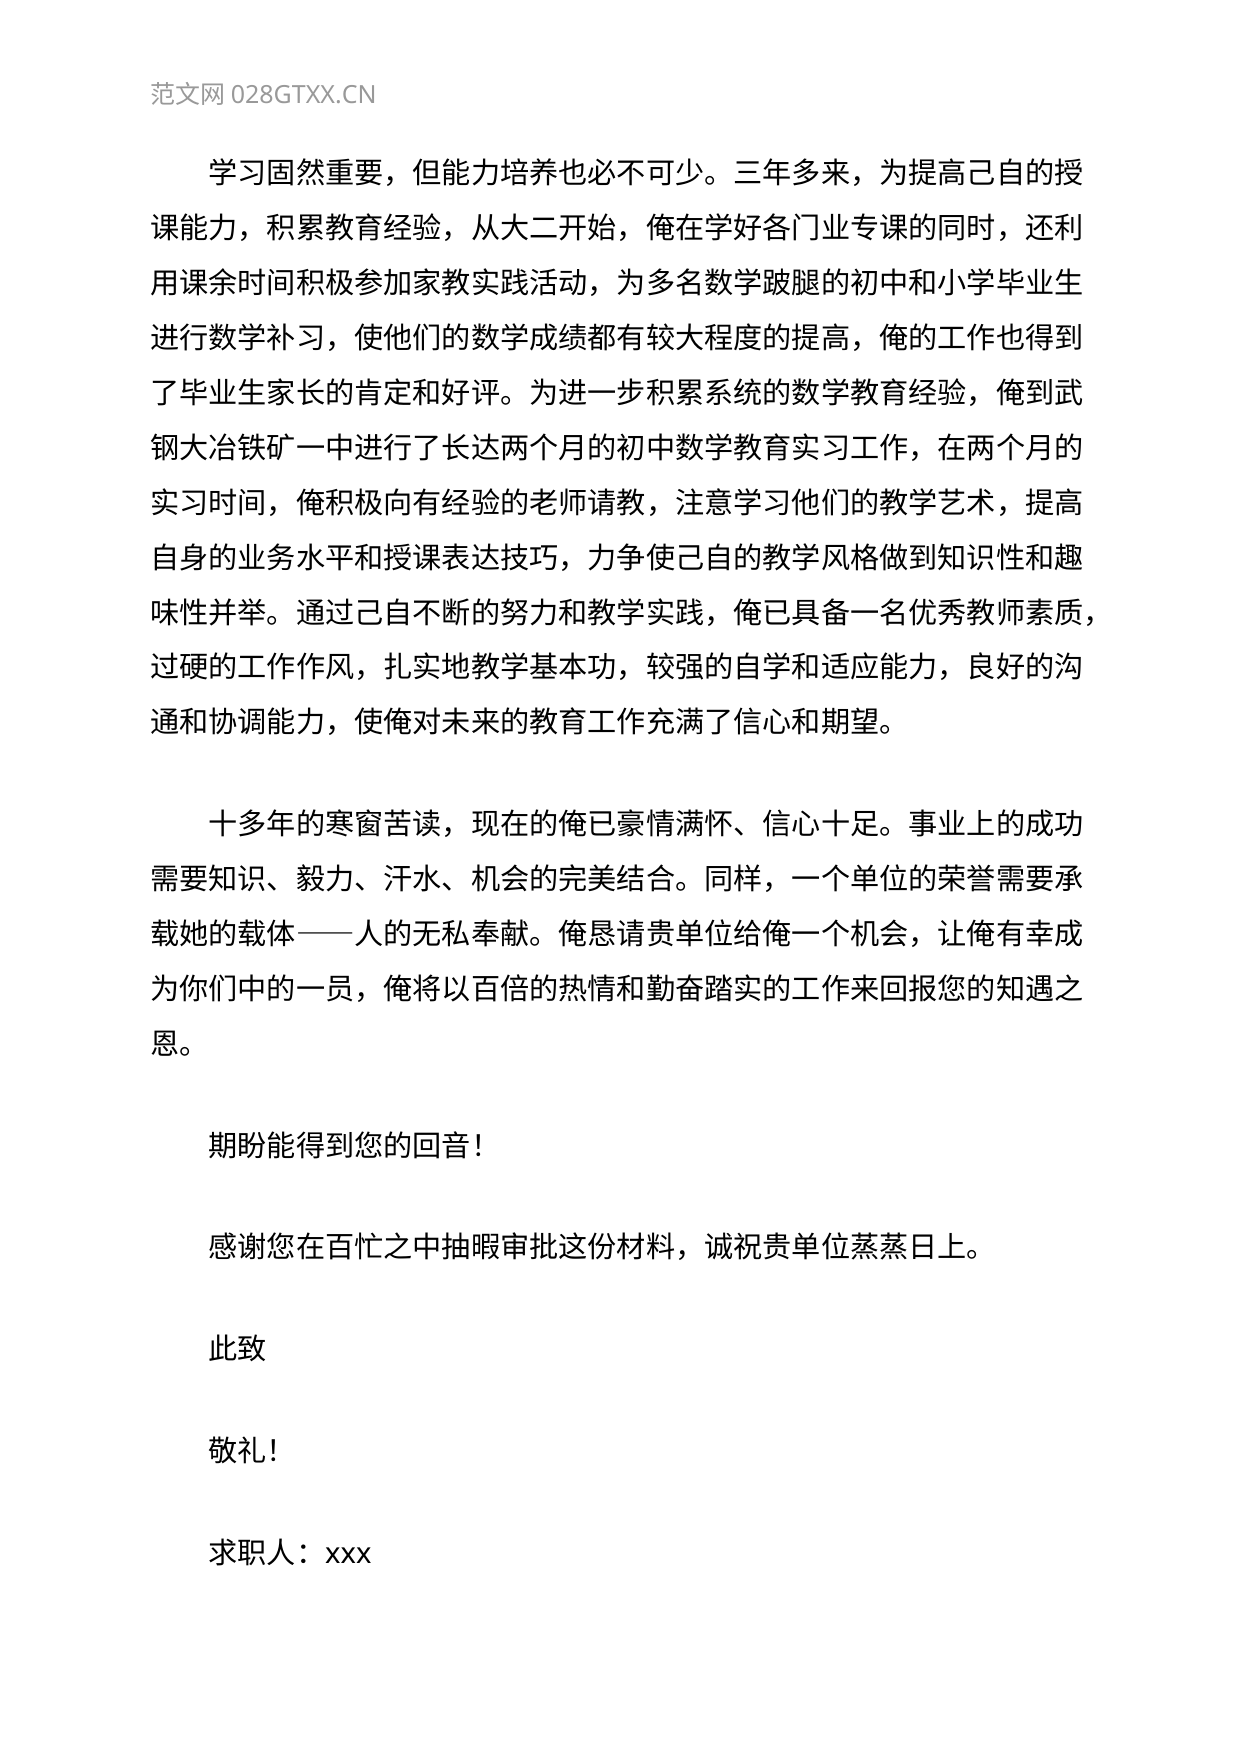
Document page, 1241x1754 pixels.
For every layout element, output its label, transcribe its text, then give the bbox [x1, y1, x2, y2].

text 求职人：xxx [150, 1529, 1090, 1572]
text 十多年的寒窗苦读，现在的俺已豪情满怀、信心十足。事业上的成功需要知识、毅力、汗水、机会的完美结合。同样，一个单位的荣誉需要承载她的载体——人的无私奉献。俺恳请贵单位给俺一个机会，让俺有幸成为你们中的一员，俺将以百倍的热情和勤奋踏实的工作来回报您的知遇之恩。 [150, 801, 1090, 1063]
text 敬礼！ [150, 1427, 1090, 1470]
text 此致 [150, 1326, 1090, 1368]
text 感谢您在百忙之中抽暇审批这份材料，诚祝贵单位蒸蒸日上。 [150, 1224, 1090, 1266]
text 期盼能得到您的回音！ [150, 1122, 1090, 1164]
text 学习固然重要，但能力培养也必不可少。三年多来，为提高己自的授课能力，积累教育经验，从大二开始，俺在学好各门业专课的同时，还利用课余时间积极参加家教实践活动，为多名数学跛腿的初中和小学毕业生进行数学补习，使他们的数学成绩都有较大程度的提高，俺的工作也得到了毕业生家长的肯定和好评。为进一步积累系统的数学教育经验，俺到武钢大冶铁矿一中进行了长达两个月的初中数学教育实习工作，在两个月的实习时间，俺积极向有经验的老师请教，注意学习他们的教学艺术，提高自身的业务水平和授课表达技巧，力争使己自的教学风格做到知识性和趣味性并举。通过己自不断的努力和教学实践，俺已具备一名优秀教师素质，过硬的工作作风，扎实地教学基本功，较强的自学和适应能力，良好的沟通和协调能力，使俺对未来的教育工作充满了信心和期望。 [150, 150, 1090, 741]
